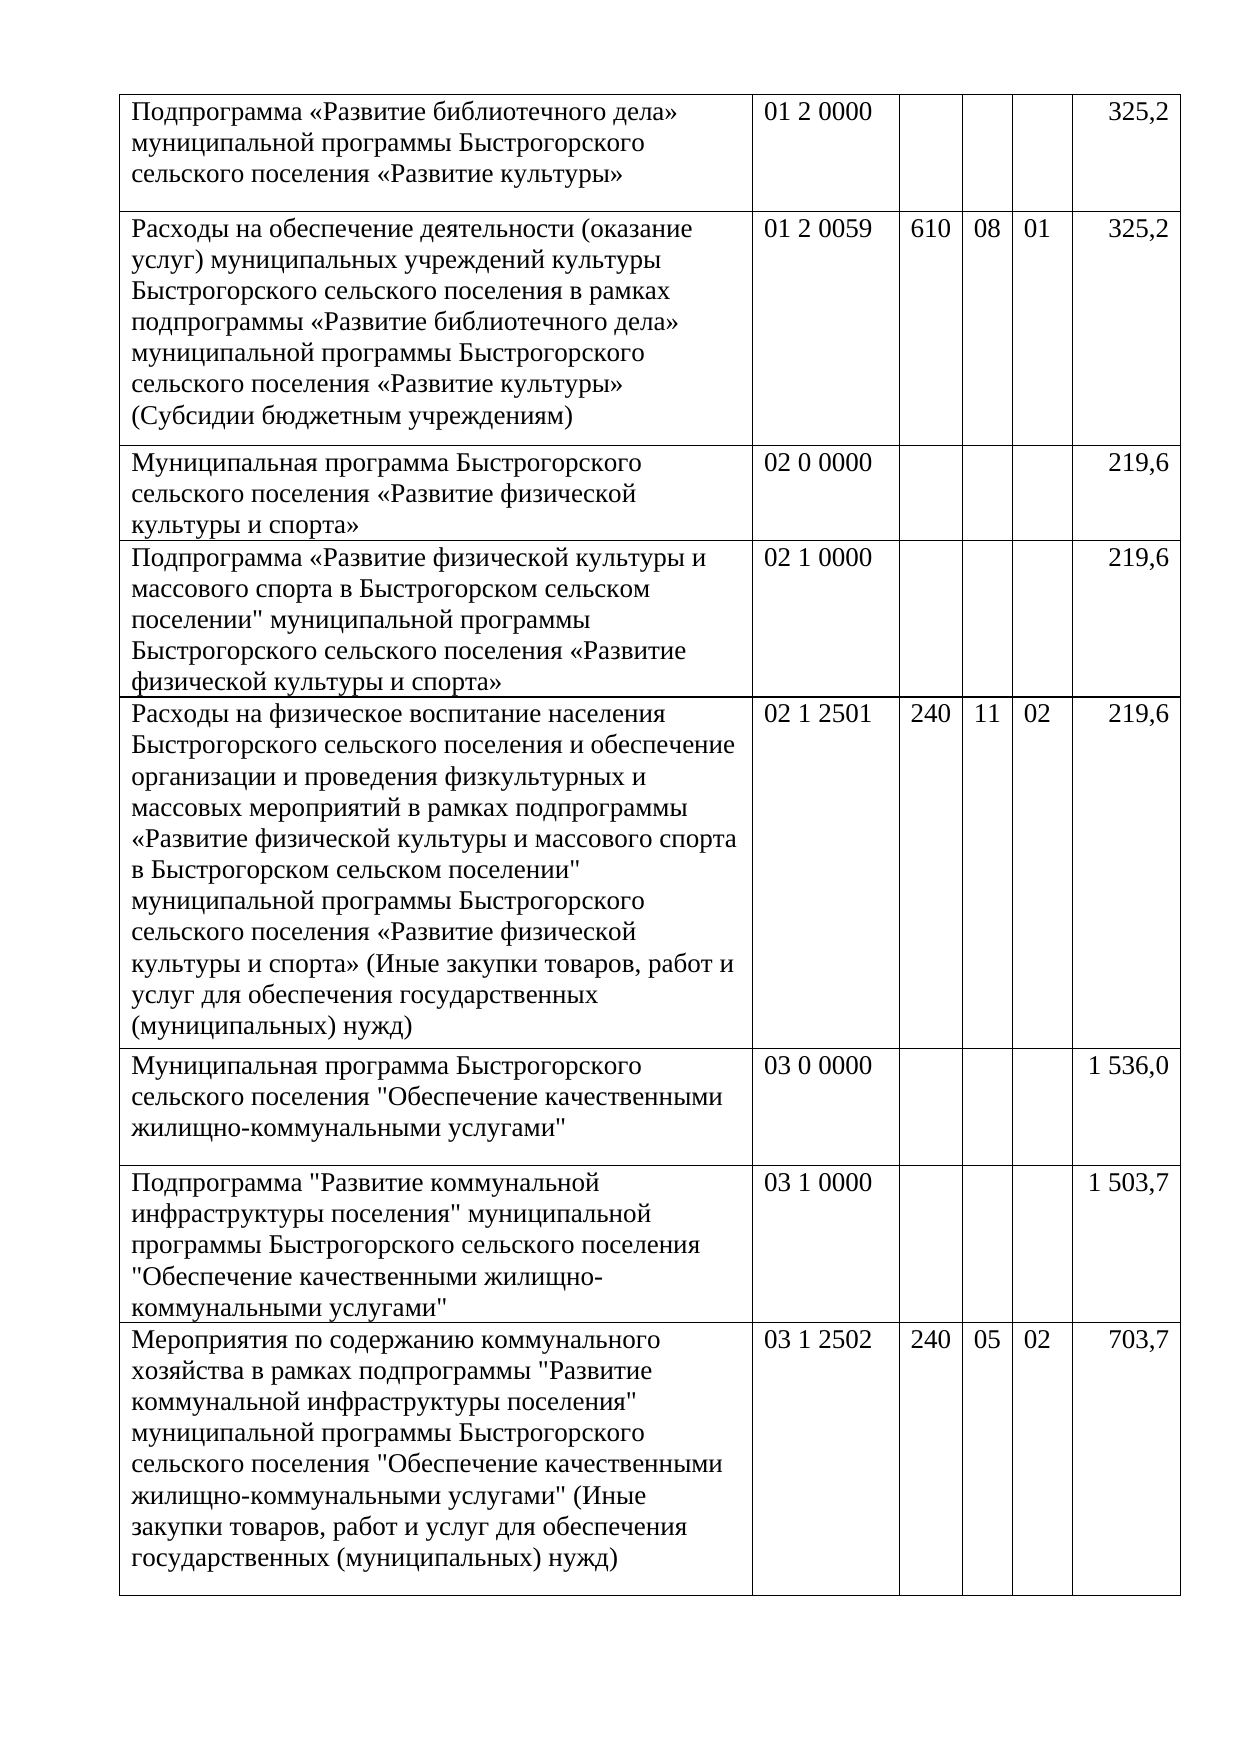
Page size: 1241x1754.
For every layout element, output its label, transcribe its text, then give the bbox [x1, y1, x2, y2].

table_cell [900, 1166, 962, 1322]
table_cell [900, 95, 962, 211]
table_cell 02 0 0000 [753, 446, 899, 540]
table_cell 02 1 2501 [753, 698, 899, 1048]
table_cell Подпрограмма «Развитие библиотечного дела» муниципальной программы Быстрогорского сельского поселения «Развитие культуры» [120, 95, 752, 211]
table_cell 03 0 0000 [753, 1049, 899, 1165]
table_cell [900, 446, 962, 540]
table_cell Расходы на обеспечение деятельности (оказание услуг) муниципальных учреждений культуры Быстрогорского сельского поселения в рамках подпрограммы «Развитие библиотечного дела» муниципальной программы Быстрогорского сельского поселения «Развитие культуры» (Субсидии бюджетным учреждениям) [120, 212, 752, 445]
table_cell 219,6 [1073, 698, 1180, 1048]
table_cell Подпрограмма "Развитие коммунальной инфраструктуры поселения" муниципальной программы Быстрогорского сельского поселения "Обеспечение качественными жилищно-коммунальными услугами" [120, 1166, 752, 1322]
table_cell 05 [963, 1323, 1012, 1595]
table_cell 01 2 0000 [753, 95, 899, 211]
table_cell Подпрограмма «Развитие физической культуры и массового спорта в Быстрогорском сельском поселении" муниципальной программы Быстрогорского сельского поселения «Развитие физической культуры и спорта» [120, 541, 752, 696]
table_cell [963, 95, 1012, 211]
table_cell 02 1 0000 [753, 541, 899, 696]
table_cell 240 [900, 1323, 962, 1595]
table_cell [1013, 1049, 1072, 1165]
table_cell 703,7 [1073, 1323, 1180, 1595]
table_cell [1013, 541, 1072, 696]
table_cell 03 1 0000 [753, 1166, 899, 1322]
table_cell 08 [963, 212, 1012, 445]
table_cell 240 [900, 698, 962, 1048]
table_cell [963, 1049, 1012, 1165]
table_cell [1013, 1166, 1072, 1322]
table_cell 219,6 [1073, 541, 1180, 696]
table_cell [963, 541, 1012, 696]
table_cell Муниципальная программа Быстрогорского сельского поселения "Обеспечение качественными жилищно-коммунальными услугами" [120, 1049, 752, 1165]
table_cell 01 2 0059 [753, 212, 899, 445]
table_cell 03 1 2502 [753, 1323, 899, 1595]
table_cell 219,6 [1073, 446, 1180, 540]
table_cell 02 [1013, 698, 1072, 1048]
table_cell 1 503,7 [1073, 1166, 1180, 1322]
table_cell [900, 541, 962, 696]
table_cell 610 [900, 212, 962, 445]
table_cell [1013, 95, 1072, 211]
table_cell Мероприятия по содержанию коммунального хозяйства в рамках подпрограммы "Развитие коммунальной инфраструктуры поселения" муниципальной программы Быстрогорского сельского поселения "Обеспечение качественными жилищно-коммунальными услугами" (Иные закупки товаров, работ и услуг для обеспечения государственных (муниципальных) нужд) [120, 1323, 752, 1595]
table_cell [1013, 446, 1072, 540]
table_cell 325,2 [1073, 95, 1180, 211]
table_cell [963, 446, 1012, 540]
table_cell [900, 1049, 962, 1165]
table_cell Расходы на физическое воспитание населения Быстрогорского сельского поселения и обеспечение организации и проведения физкультурных и массовых мероприятий в рамках подпрограммы «Развитие физической культуры и массового спорта в Быстрогорском сельском поселении" муниципальной программы Быстрогорского сельского поселения «Развитие физической культуры и спорта» (Иные закупки товаров, работ и услуг для обеспечения государственных (муниципальных) нужд) [120, 698, 752, 1048]
table_cell 11 [963, 698, 1012, 1048]
table_cell Муниципальная программа Быстрогорского сельского поселения «Развитие физической культуры и спорта» [120, 446, 752, 540]
table_cell [963, 1166, 1012, 1322]
table_cell 325,2 [1073, 212, 1180, 445]
table_cell 1 536,0 [1073, 1049, 1180, 1165]
table_cell 02 [1013, 1323, 1072, 1595]
table_cell 01 [1013, 212, 1072, 445]
